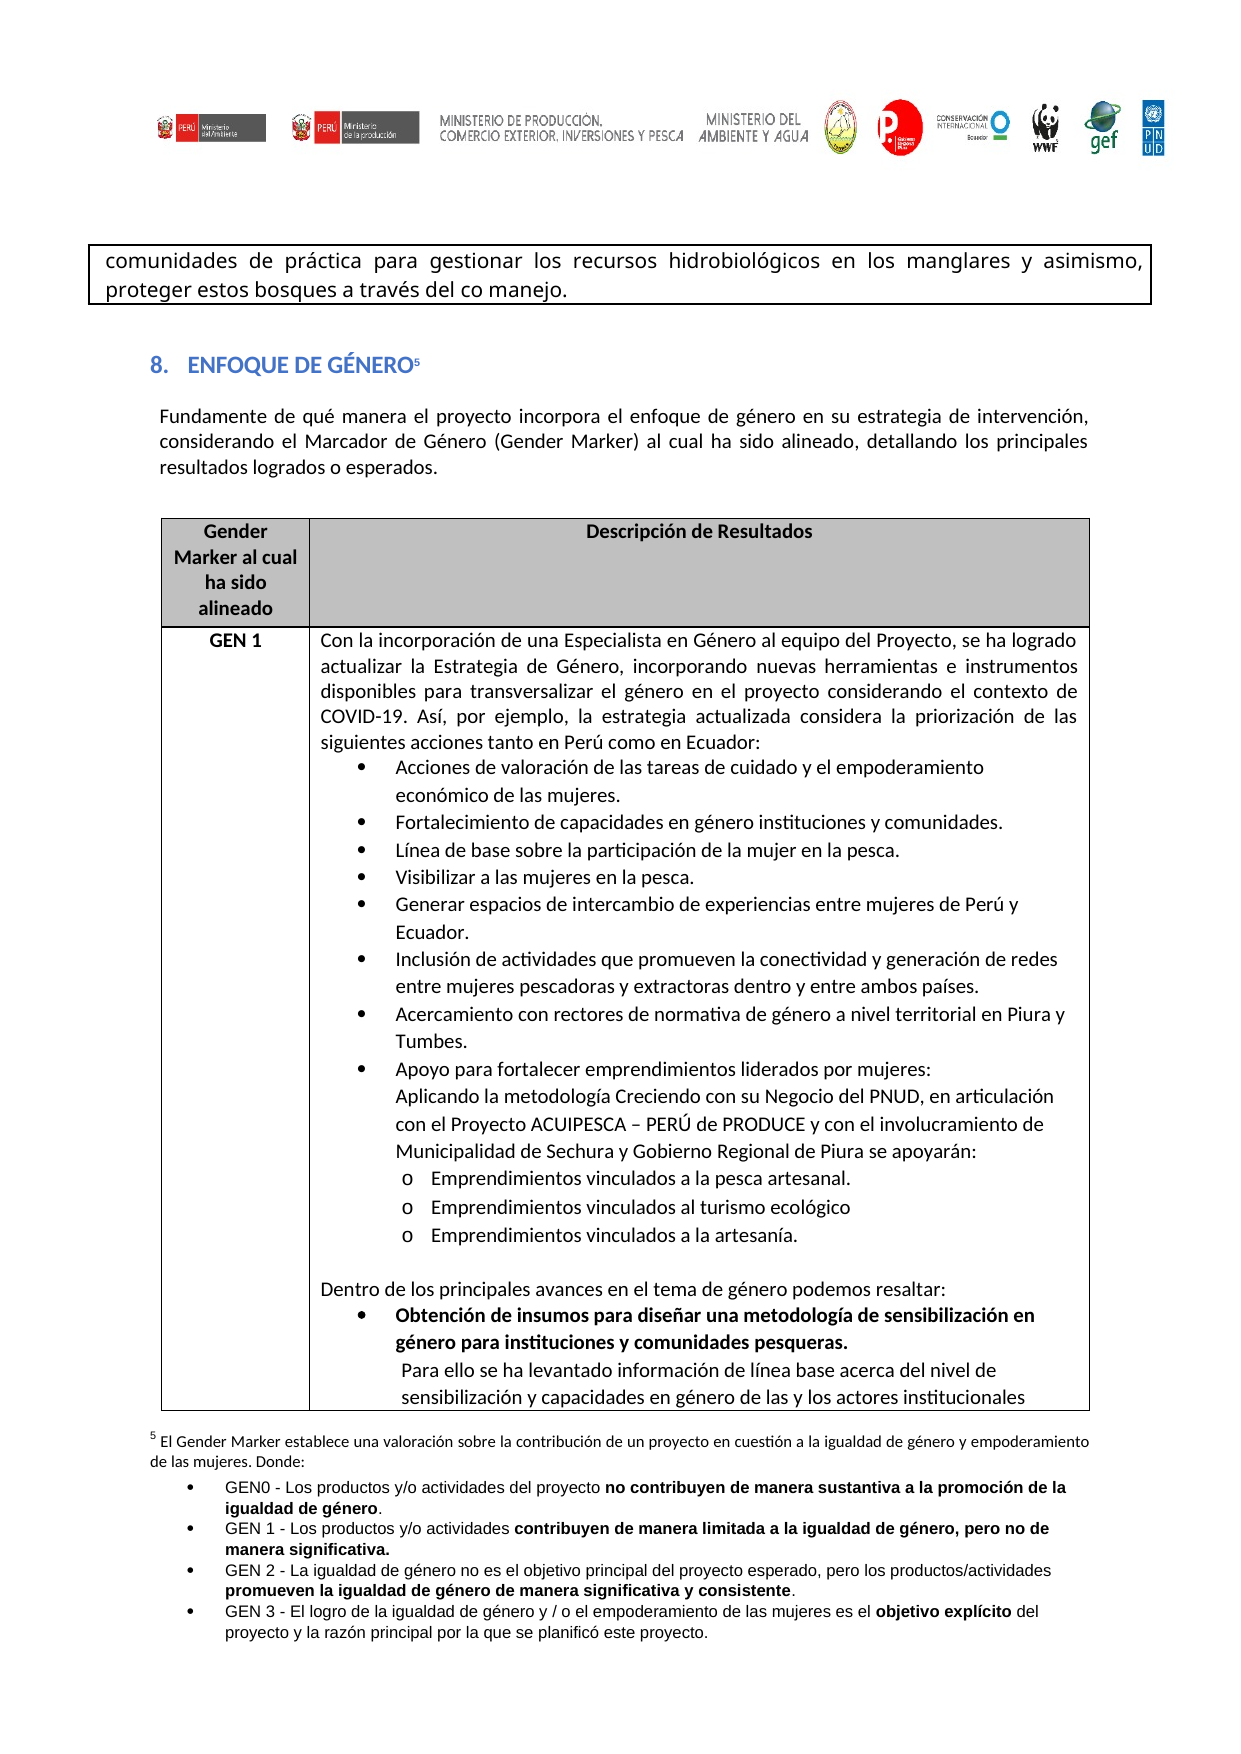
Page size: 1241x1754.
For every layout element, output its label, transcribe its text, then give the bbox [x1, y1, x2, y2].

table_cell GEN 1 [162, 628, 309, 1409]
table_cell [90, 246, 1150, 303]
subtitle ENFOQUE DE GÉNERO [150, 349, 1090, 380]
table_header Gender Marker al cual ha sido alineado [162, 519, 309, 626]
picture [150, 75, 1175, 180]
table_header Descripción de Resultados [310, 519, 1089, 626]
text Fundamente de qué manera el proyecto incorpora el enfoque de género en su estrategia de intervención, considerando el Marcador de Género (Gender Marker) al cual ha sido alineado, detallando los principales resultados logrados o esperados. [159, 403, 1090, 479]
